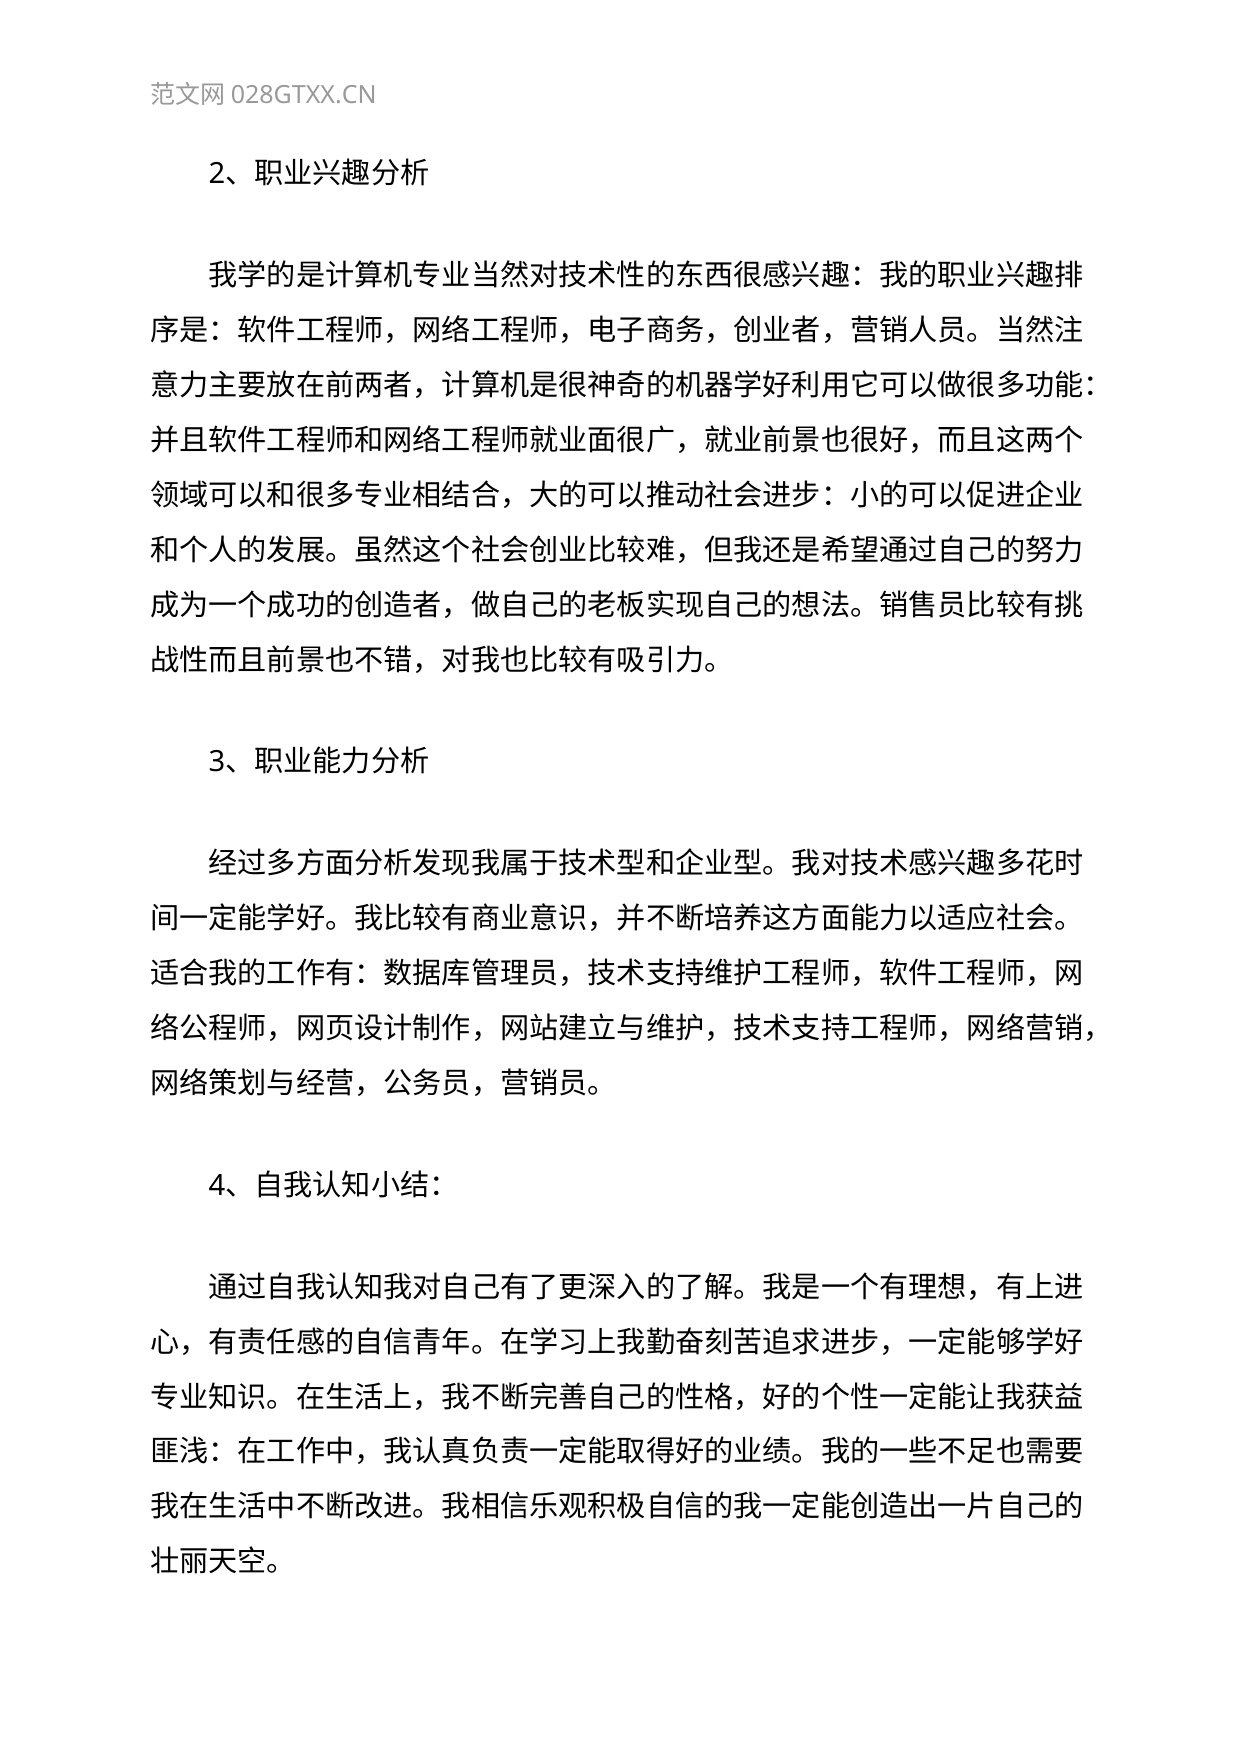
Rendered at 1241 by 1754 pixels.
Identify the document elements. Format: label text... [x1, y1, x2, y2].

text 通过自我认知我对自己有了更深入的了解。我是一个有理想，有上进心，有责任感的自信青年。在学习上我勤奋刻苦追求进步，一定能够学好专业知识。在生活上，我不断完善自己的性格，好的个性一定能让我获益匪浅：在工作中，我认真负责一定能取得好的业绩。我的一些不足也需要我在生活中不断改进。我相信乐观积极自信的我一定能创造出一片自己的壮丽天空。 [150, 1263, 1090, 1580]
text 我学的是计算机专业当然对技术性的东西很感兴趣：我的职业兴趣排序是：软件工程师，网络工程师，电子商务，创业者，营销人员。当然注意力主要放在前两者，计算机是很神奇的机器学好利用它可以做很多功能：并且软件工程师和网络工程师就业面很广，就业前景也很好，而且这两个领域可以和很多专业相结合，大的可以推动社会进步：小的可以促进企业和个人的发展。虽然这个社会创业比较难，但我还是希望通过自己的努力成为一个成功的创造者，做自己的老板实现自己的想法。销售员比较有挑战性而且前景也不错，对我也比较有吸引力。 [150, 252, 1090, 678]
text 3、职业能力分析 [150, 738, 1090, 780]
text 经过多方面分析发现我属于技术型和企业型。我对技术感兴趣多花时间一定能学好。我比较有商业意识，并不断培养这方面能力以适应社会。适合我的工作有：数据库管理员，技术支持维护工程师，软件工程师，网络公程师，网页设计制作，网站建立与维护，技术支持工程师，网络营销，网络策划与经营，公务员，营销员。 [150, 840, 1090, 1102]
text 2、职业兴趣分析 [150, 150, 1090, 192]
text 4、自我认知小结： [150, 1161, 1090, 1204]
